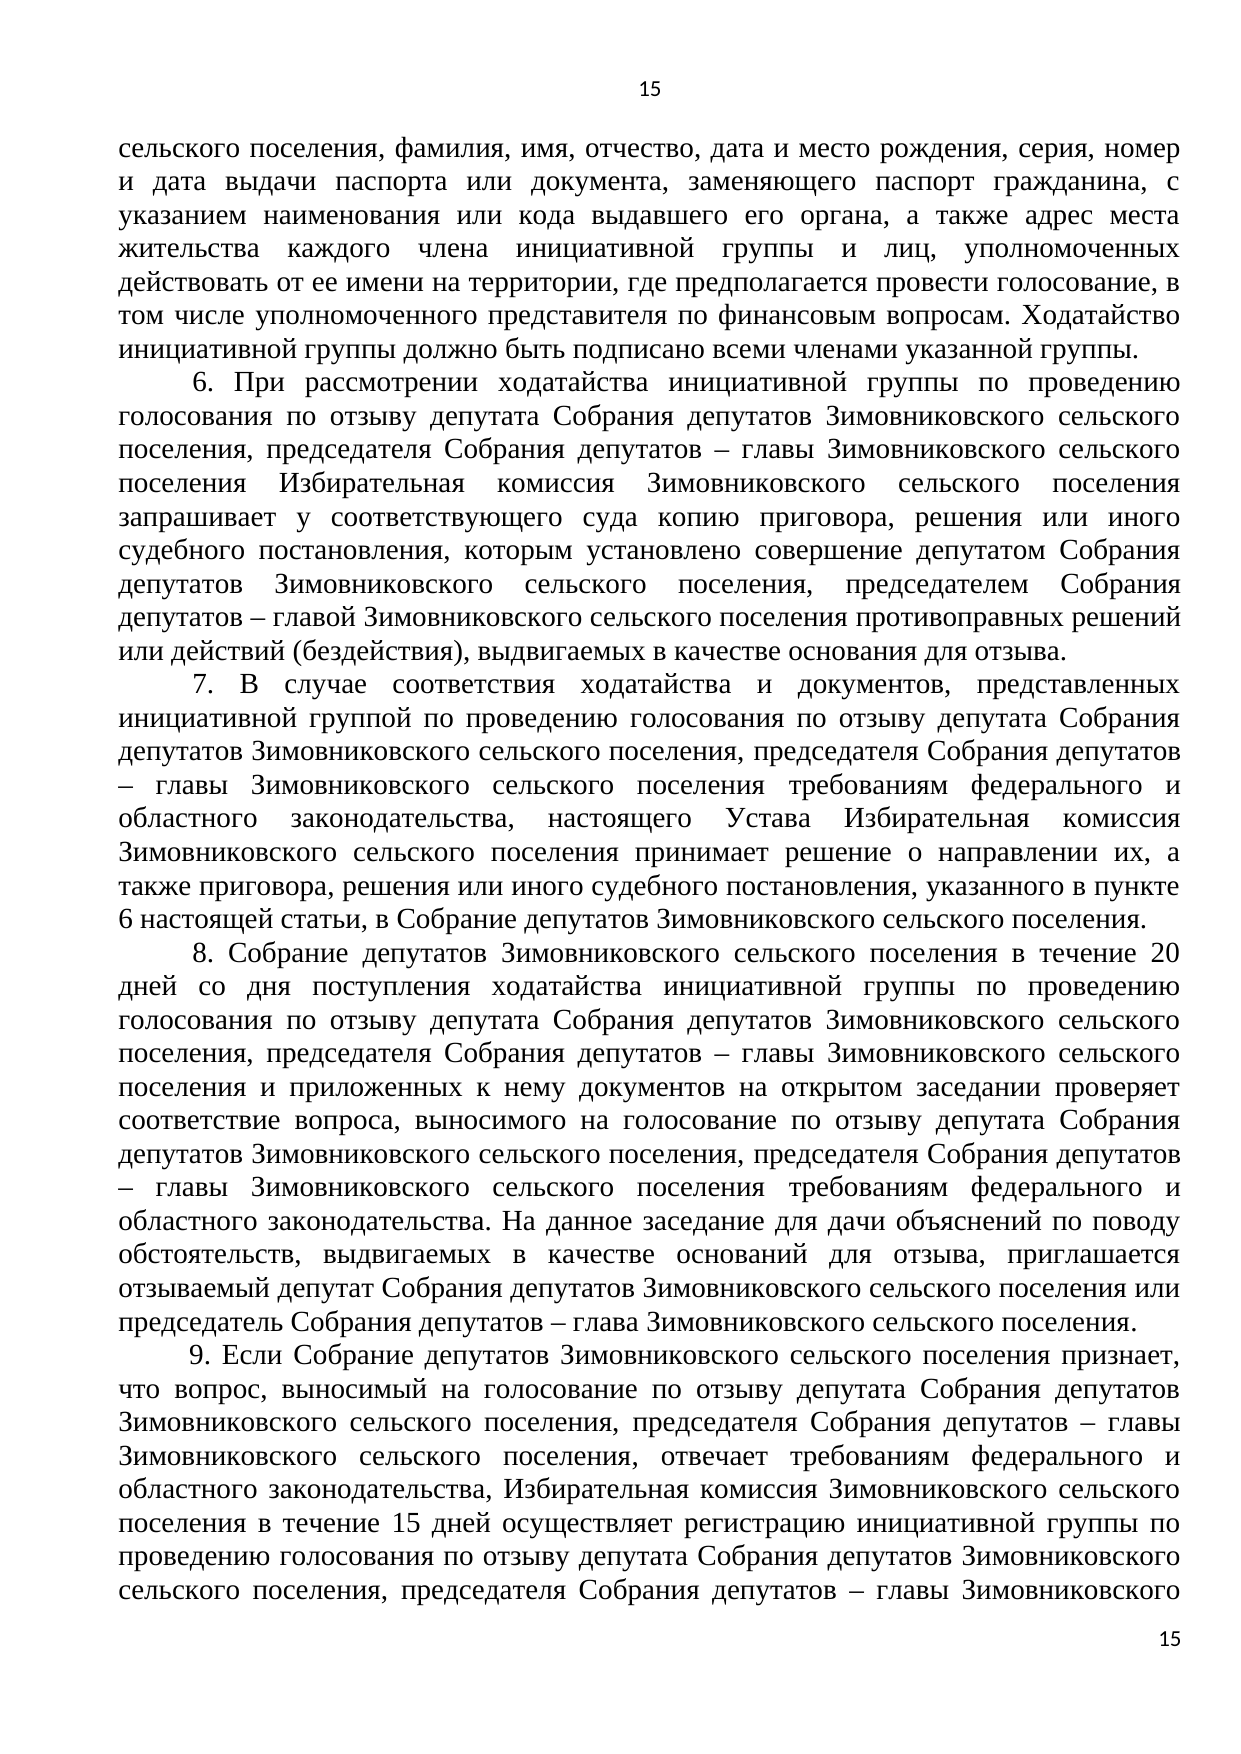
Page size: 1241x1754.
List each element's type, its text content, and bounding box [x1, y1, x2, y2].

text 6. При рассмотрении ходатайства инициативной группы по проведению голосования по отзыву депутата Собрания депутатов Зимовниковского сельского поселения, председателя Собрания депутатов – главы Зимовниковского сельского поселения Избирательная комиссия Зимовниковского сельского поселения запрашивает у соответствующего суда копию приговора, решения или иного судебного постановления, которым установлено совершение депутатом Собрания депутатов Зимовниковского сельского поселения, председателем Собрания депутатов – главой Зимовниковского сельского поселения противоправных решений или действий (бездействия), выдвигаемых в качестве основания для отзыва. [118, 364, 1181, 666]
text 8. Собрание депутатов Зимовниковского сельского поселения в течение 20 дней со дня поступления ходатайства инициативной группы по проведению голосования по отзыву депутата Собрания депутатов Зимовниковского сельского поселения, председателя Собрания депутатов – главы Зимовниковского сельского поселения и приложенных к нему документов на открытом заседании проверяет соответствие вопроса, выносимого на голосование по отзыву депутата Собрания депутатов Зимовниковского сельского поселения, председателя Собрания депутатов – главы Зимовниковского сельского поселения требованиям федерального и областного законодательства. На данное заседание для дачи объяснений по поводу обстоятельств, выдвигаемых в качестве оснований для отзыва, приглашается отзываемый депутат Собрания депутатов Зимовниковского сельского поселения или председатель Собрания депутатов – глава Зимовниковского сельского поселения. [118, 935, 1181, 1337]
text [118, 1337, 1181, 1606]
text 7. В случае соответствия ходатайства и документов, представленных инициативной группой по проведению голосования по отзыву депутата Собрания депутатов Зимовниковского сельского поселения, председателя Собрания депутатов – главы Зимовниковского сельского поселения требованиям федерального и областного законодательства, настоящего Устава Избирательная комиссия Зимовниковского сельского поселения принимает решение о направлении их, а также приговора, решения или иного судебного постановления, указанного в пункте 6 настоящей статьи, в Собрание депутатов Зимовниковского сельского поселения. [118, 666, 1181, 935]
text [118, 130, 1181, 364]
